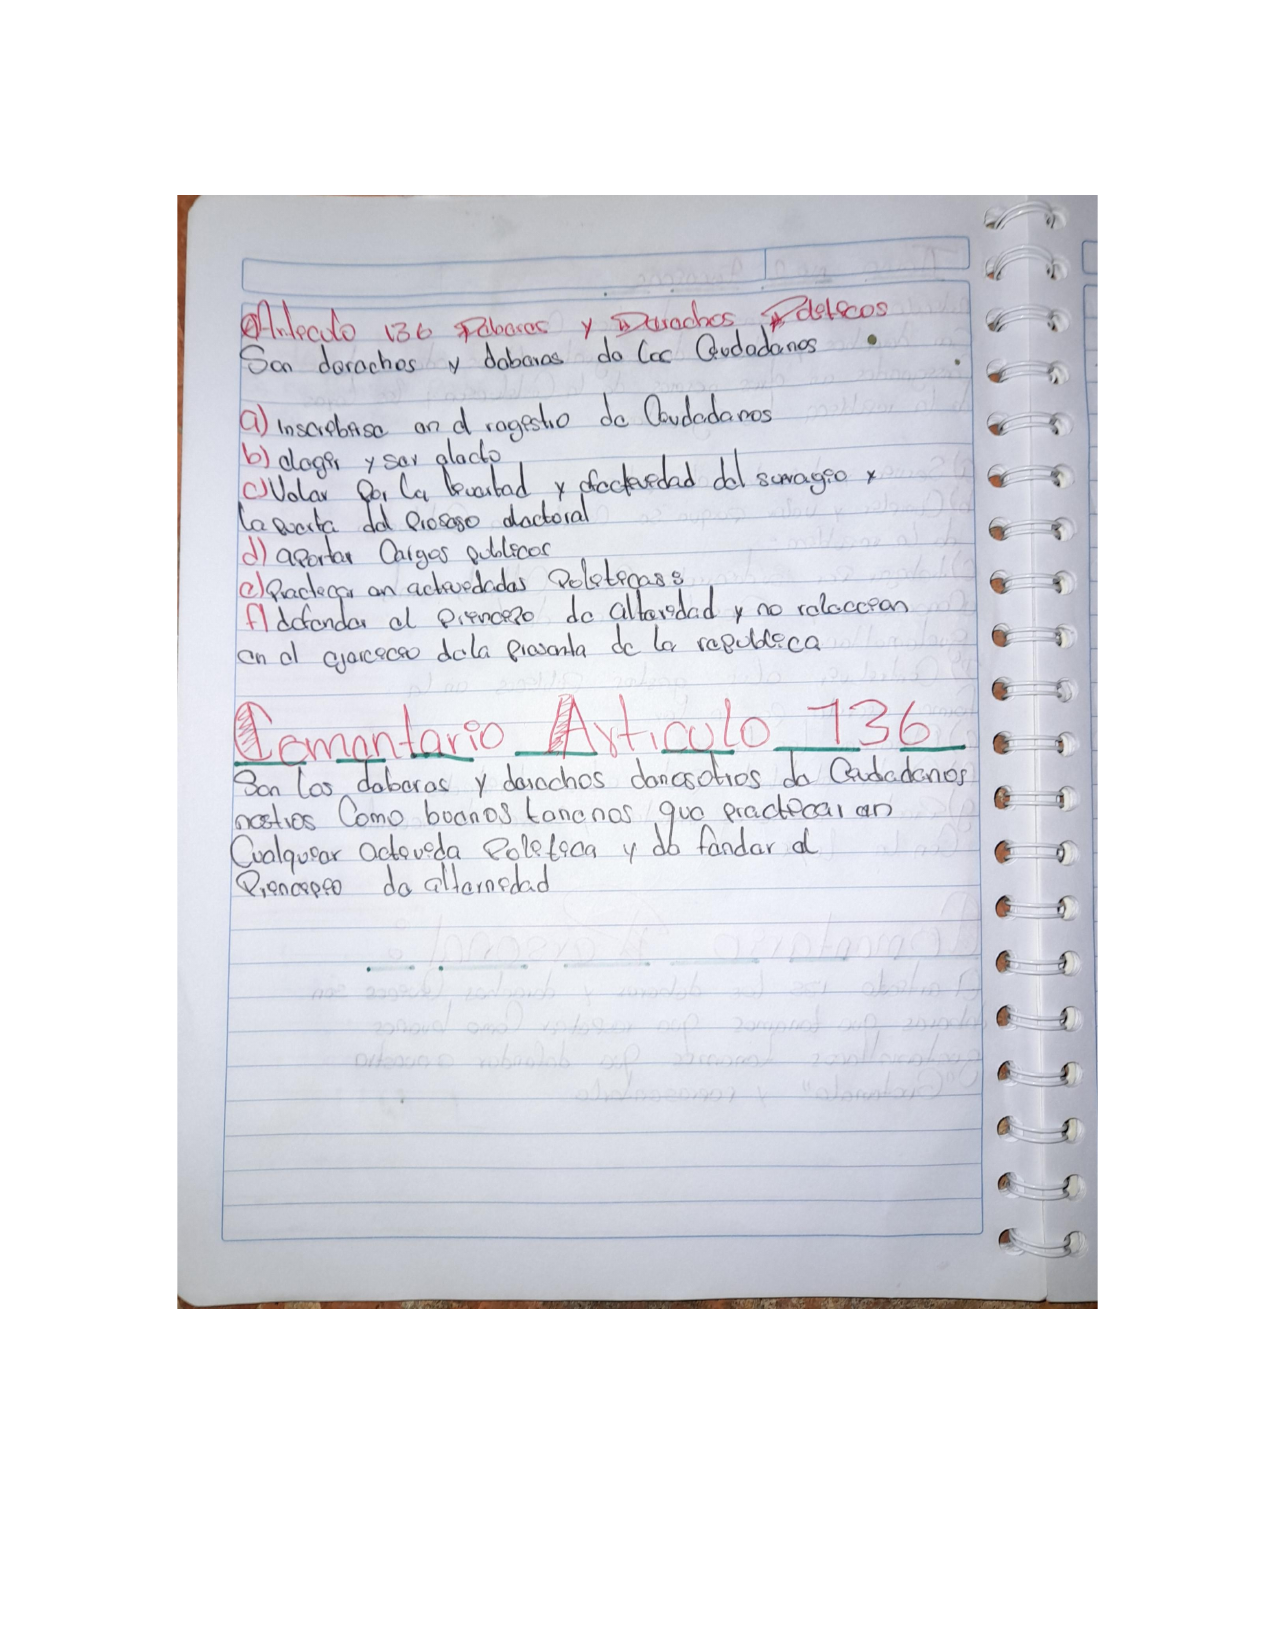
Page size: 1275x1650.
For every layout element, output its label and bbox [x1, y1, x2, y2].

picture [177, 195, 1098, 1309]
